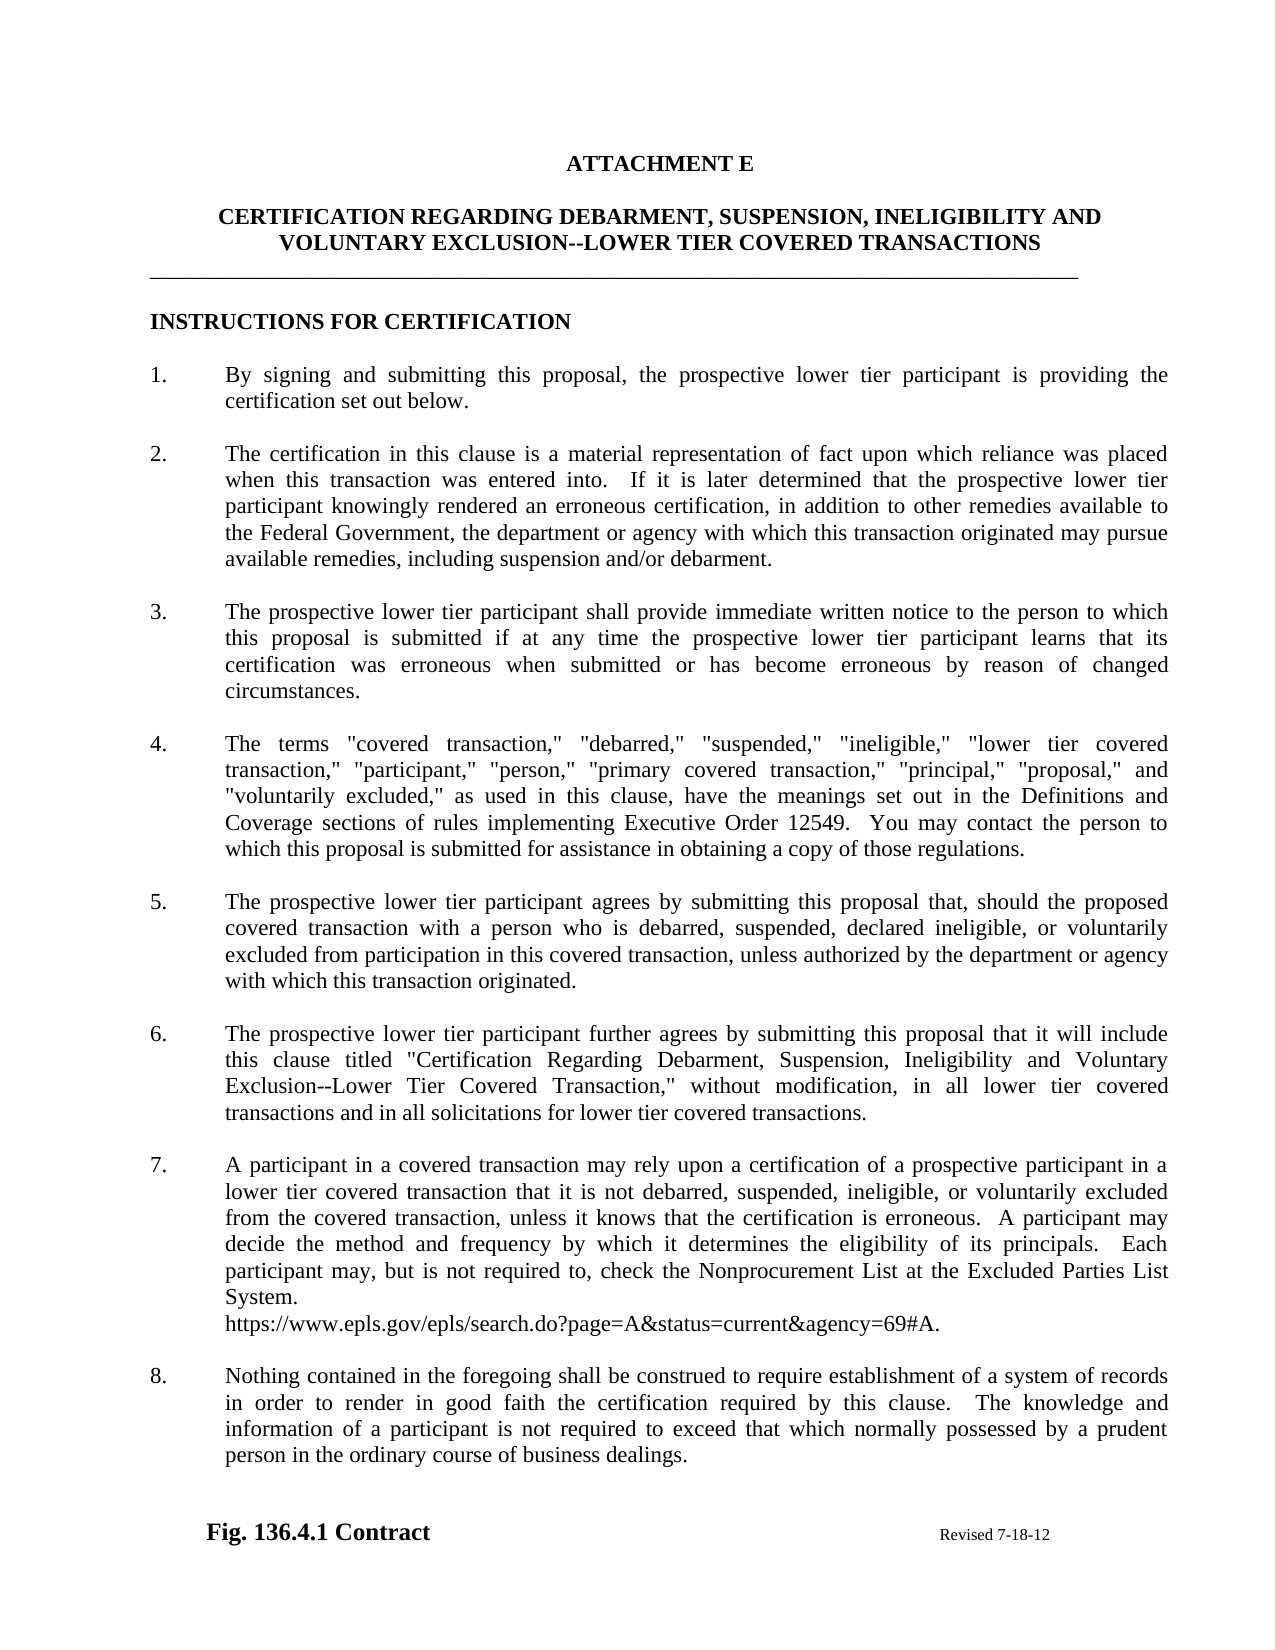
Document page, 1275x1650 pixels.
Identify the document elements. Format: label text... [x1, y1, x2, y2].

text INSTRUCTIONS FOR CERTIFICATION [150, 308, 1170, 334]
text 8. Nothing contained in the foregoing shall be construed to require establishment of a system of records in order to render in good faith the certification required by this clause. The knowledge and information of a participant is not required to exceed that which normally possessed by a prudent person in the ordinary course of business dealings. [150, 1362, 1170, 1468]
text CERTIFICATION REGARDING DEBARMENT, SUSPENSION, INELIGIBILITY AND VOLUNTARY EXCLUSION--LOWER TIER COVERED TRANSACTIONS [150, 203, 1170, 255]
text https://www.epls.gov/epls/search.do?page=A&status=current&agency=69#A. [225, 1309, 1170, 1336]
text _________________________________________________________________________________ [150, 255, 1170, 282]
text 6. The prospective lower tier participant further agrees by submitting this proposal that it will include this clause titled "Certification Regarding Debarment, Suspension, Ineligibility and Voluntary Exclusion--Lower Tier Covered Transaction," without modification, in all lower tier covered transactions and in all solicitations for lower tier covered transactions. [150, 1020, 1170, 1125]
text 4. The terms "covered transaction," "debarred," "suspended," "ineligible," "lower tier covered transaction," "participant," "person," "primary covered transaction," "principal," "proposal," and "voluntarily excluded," as used in this clause, have the meanings set out in the Definitions and Coverage sections of rules implementing Executive Order 12549. You may contact the person to which this proposal is submitted for assistance in obtaining a copy of those regulations. [150, 730, 1170, 862]
text ATTACHMENT E [150, 150, 1170, 176]
text 2. The certification in this clause is a material representation of fact upon which reliance was placed when this transaction was entered into. If it is later determined that the prospective lower tier participant knowingly rendered an erroneous certification, in addition to other remedies available to the Federal Government, the department or agency with which this transaction originated may pursue available remedies, including suspension and/or debarment. [150, 440, 1170, 572]
text 3. The prospective lower tier participant shall provide immediate written notice to the person to which this proposal is submitted if at any time the prospective lower tier participant learns that its certification was erroneous when submitted or has become erroneous by reason of changed circumstances. [150, 598, 1170, 703]
text 5. The prospective lower tier participant agrees by submitting this proposal that, should the proposed covered transaction with a person who is debarred, suspended, declared ineligible, or voluntarily excluded from participation in this covered transaction, unless authorized by the department or agency with which this transaction originated. [150, 888, 1170, 993]
text 7. A participant in a covered transaction may rely upon a certification of a prospective participant in a lower tier covered transaction that it is not debarred, suspended, ineligible, or voluntarily excluded from the covered transaction, unless it knows that the certification is erroneous. A participant may decide the method and frequency by which it determines the eligibility of its principals. Each participant may, but is not required to, check the Nonprocurement List at the Excluded Parties List System. [150, 1151, 1170, 1309]
text 1. By signing and submitting this proposal, the prospective lower tier participant is providing the certification set out below. [150, 361, 1170, 413]
